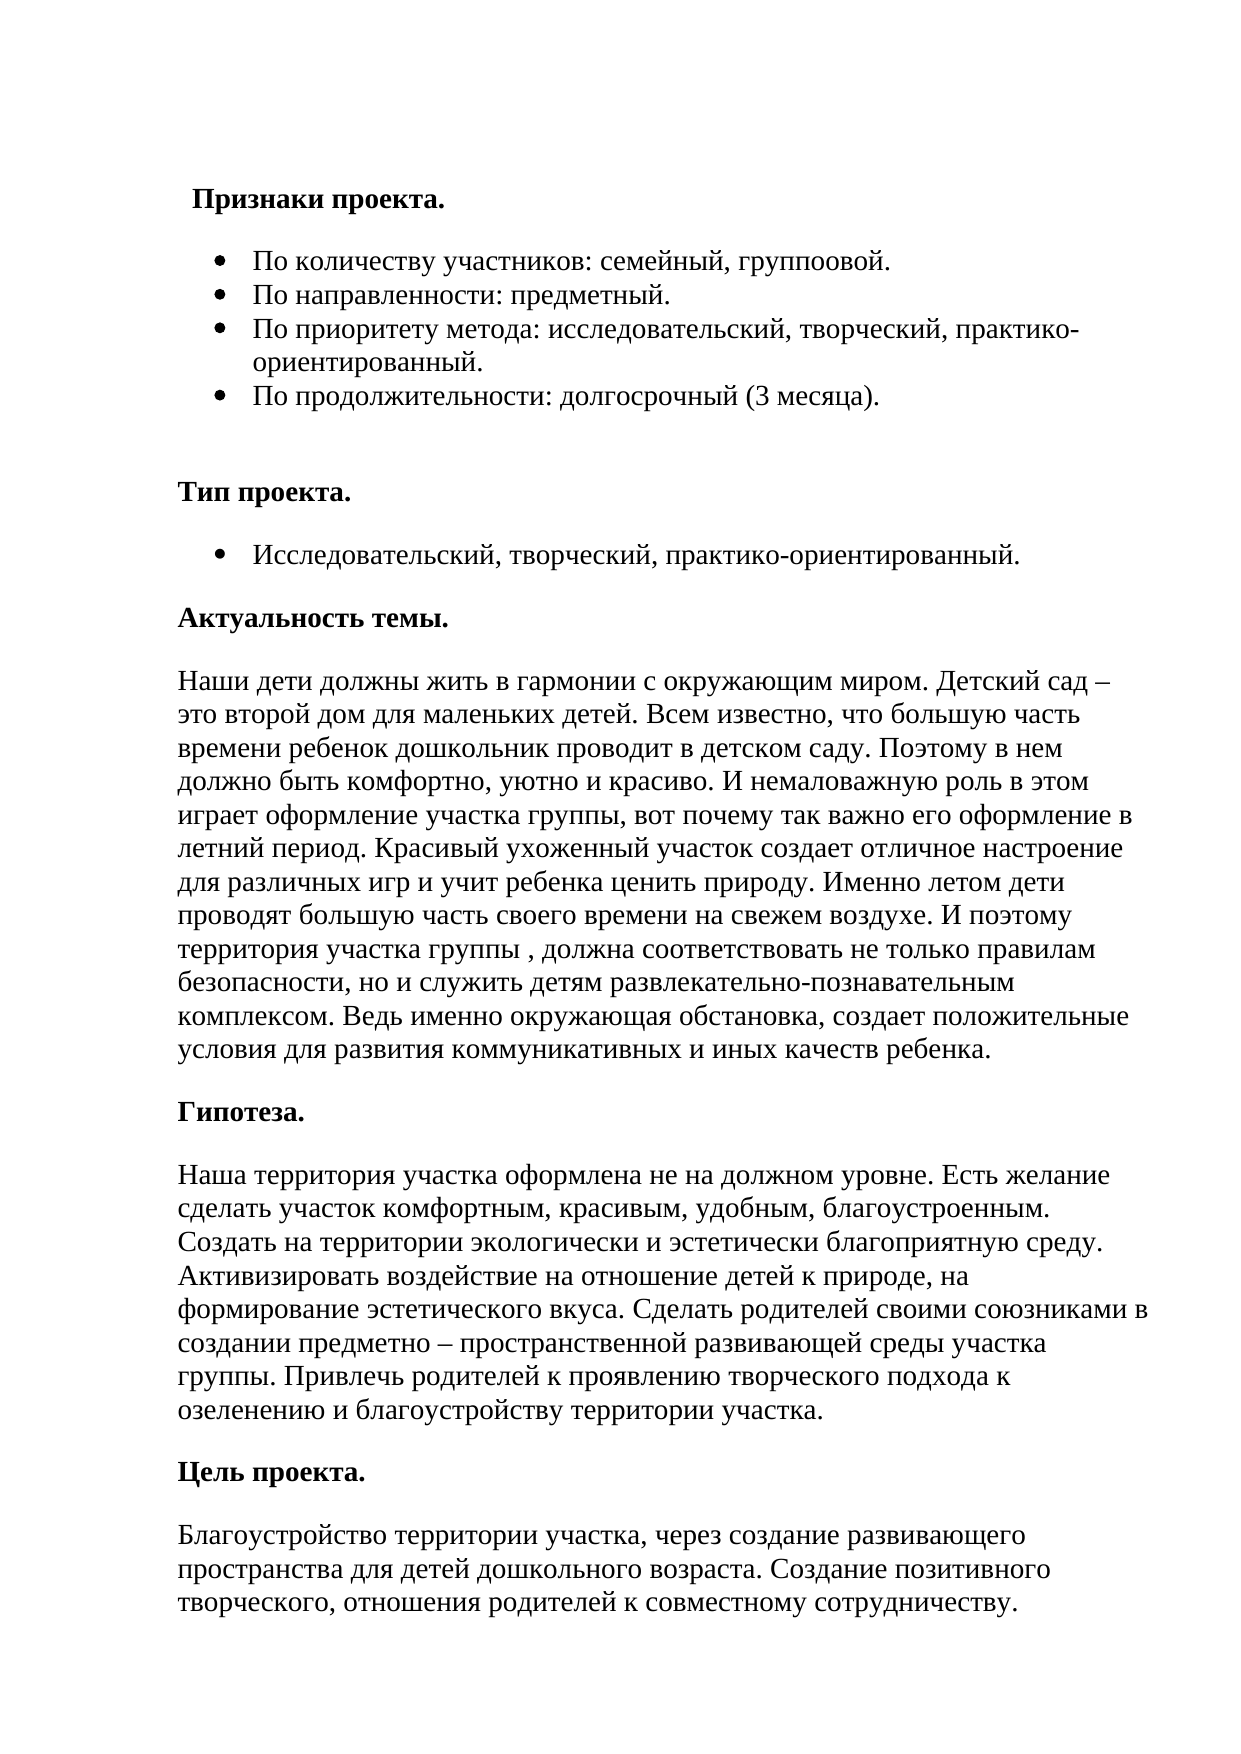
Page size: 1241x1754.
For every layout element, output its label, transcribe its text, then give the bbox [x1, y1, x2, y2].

list По продолжительности: долгосрочный (3 месяца). [215, 378, 1152, 412]
list По приоритету метода: исследовательский, творческий, практико- ориентированный. [215, 311, 1152, 378]
text Наша территория участка оформлена не на должном уровне. Есть желание сделать участок комфортным, красивым, удобным, благоустроенным. Создать на территории экологически и эстетически благоприятную среду. Активизировать воздействие на отношение детей к природе, на формирование эстетического вкуса. Сделать родителей своими союзниками в создании предметно – пространственной развивающей среды участка группы. Привлечь родителей к проявлению творческого подхода к озеленению и благоустройству территории участка. [177, 1157, 1152, 1425]
text Наши дети должны жить в гармонии с окружающим миром. Детский сад – это второй дом для маленьких детей. Всем известно, что большую часть времени ребенок дошкольник проводит в детском саду. Поэтому в нем должно быть комфортно, уютно и красиво. И немаловажную роль в этом играет оформление участка группы, вот почему так важно его оформление в летний период. Красивый ухоженный участок создает отличное настроение для различных игр и учит ребенка ценить природу. Именно летом дети проводят большую часть своего времени на свежем воздухе. И поэтому территория участка группы , должна соответствовать не только правилам безопасности, но и служить детям развлекательно-познавательным комплексом. Ведь именно окружающая обстановка, создает положительные условия для развития коммуникативных и иных качеств ребенка. [177, 663, 1152, 1065]
list По количеству участников: семейный, группоовой. [215, 243, 1152, 277]
text Тип проекта. [177, 474, 1152, 508]
list По направленности: предметный. [215, 277, 1152, 311]
list Исследовательский, творческий, практико-ориентированный. [215, 537, 1152, 571]
text Гипотеза. [177, 1094, 1152, 1128]
text Актуальность темы. [177, 600, 1152, 633]
text Признаки проекта. [177, 181, 1152, 214]
text Благоустройство территории участка, через создание развивающего пространства для детей дошкольного возраста. Создание позитивного творческого, отношения родителей к совместному сотрудничеству. [177, 1517, 1152, 1618]
text Цель проекта. [177, 1454, 1152, 1488]
